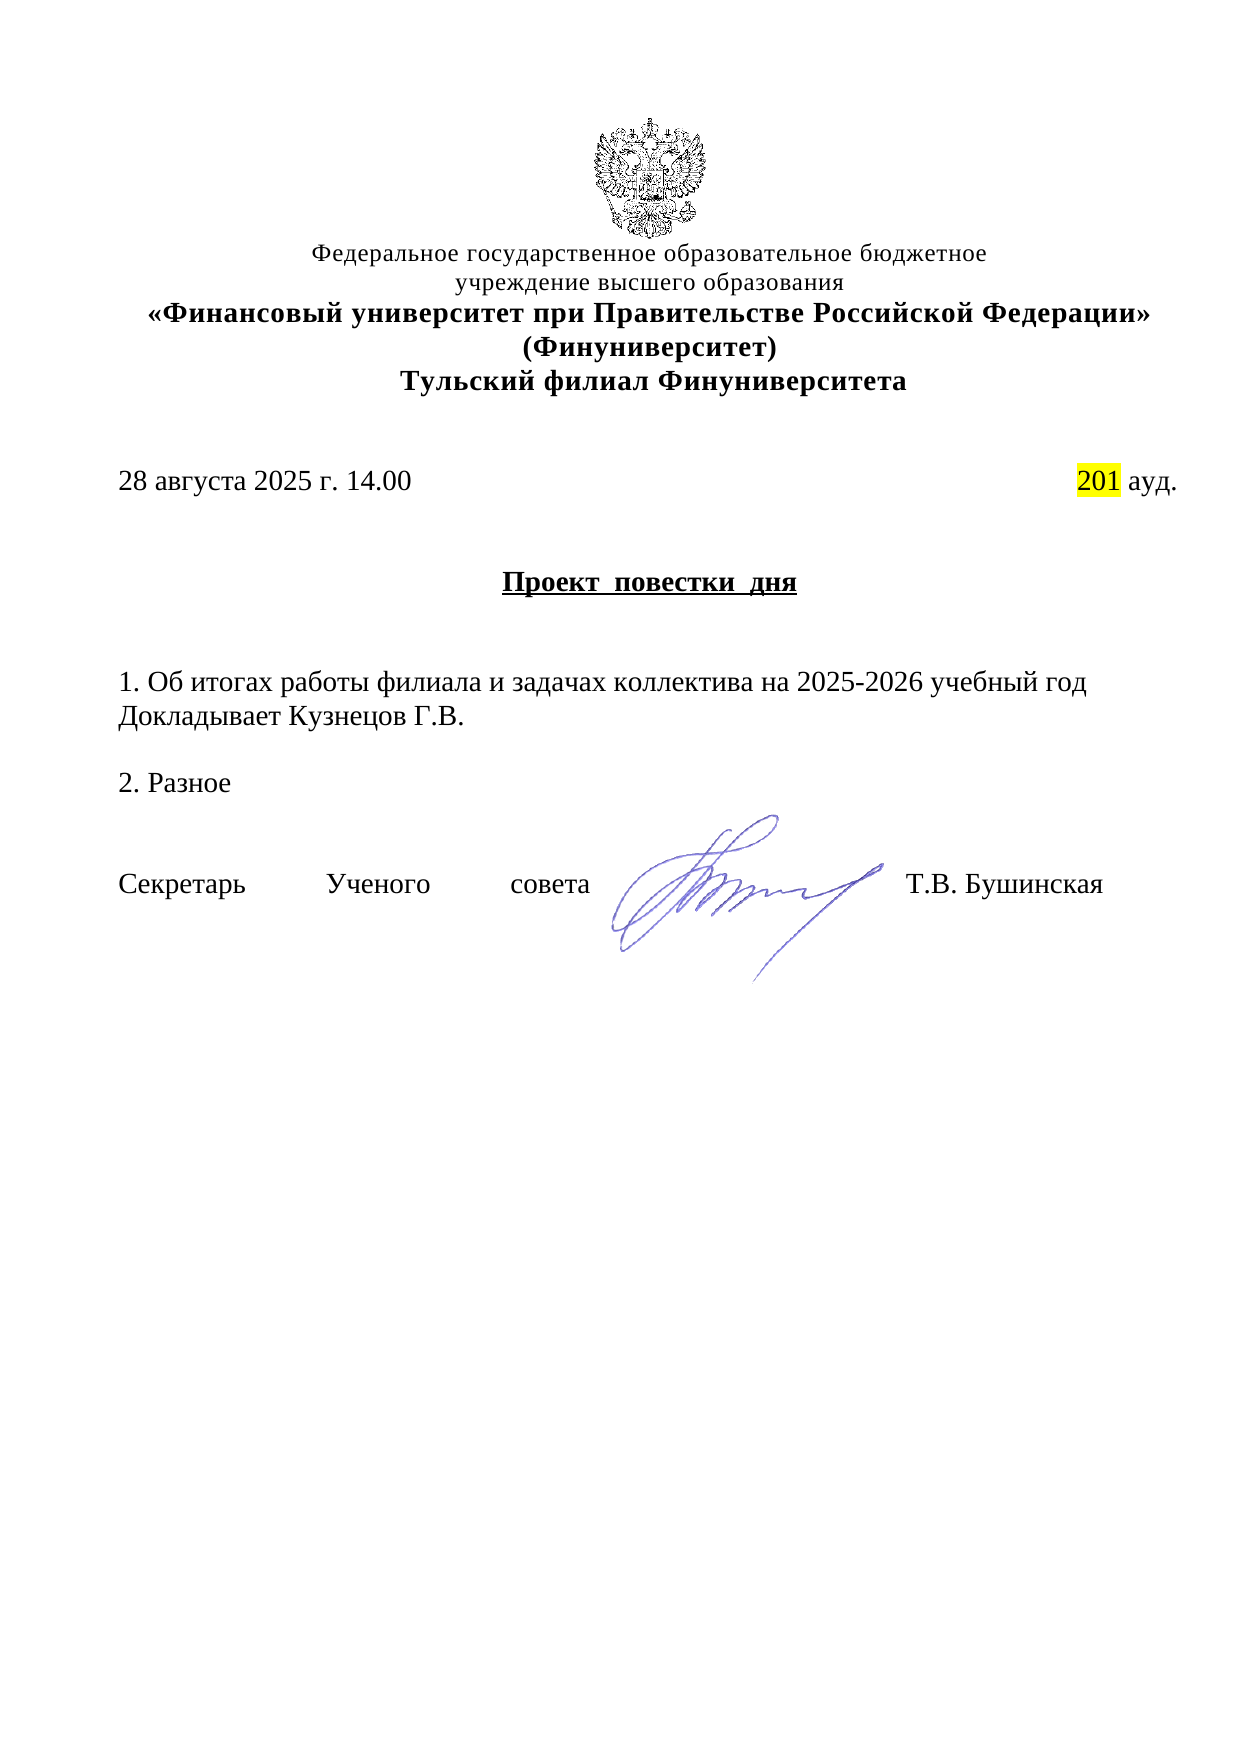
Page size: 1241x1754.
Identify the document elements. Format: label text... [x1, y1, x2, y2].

text «Финансовый университет при Правительстве Российской Федерации» (Финуниверситет) [118, 296, 1181, 363]
text учреждение высшего образования [118, 267, 1181, 296]
text Докладывает Кузнецов Г.В. [118, 698, 1181, 732]
text Секретарь Ученого совета Т.В. Бушинская [890, 866, 1181, 899]
text 28 августа 2025 г. 14.00 201 ауд. [118, 463, 1077, 497]
picture [593, 118, 706, 239]
text Тульский филиал Финуниверситета [118, 363, 1181, 396]
picture [608, 806, 890, 988]
text Проект повестки дня [118, 564, 1181, 597]
text Федеральное государственное образовательное бюджетное [118, 238, 1181, 267]
text Секретарь Ученого совета Т.В. Бушинская [118, 866, 608, 899]
text 2. Разное [118, 765, 1181, 799]
text 1. Об итогах работы филиала и задачах коллектива на 2025-2026 учебный год [118, 664, 1181, 698]
text 28 августа 2025 г. 14.00 201 ауд. [1121, 463, 1181, 497]
